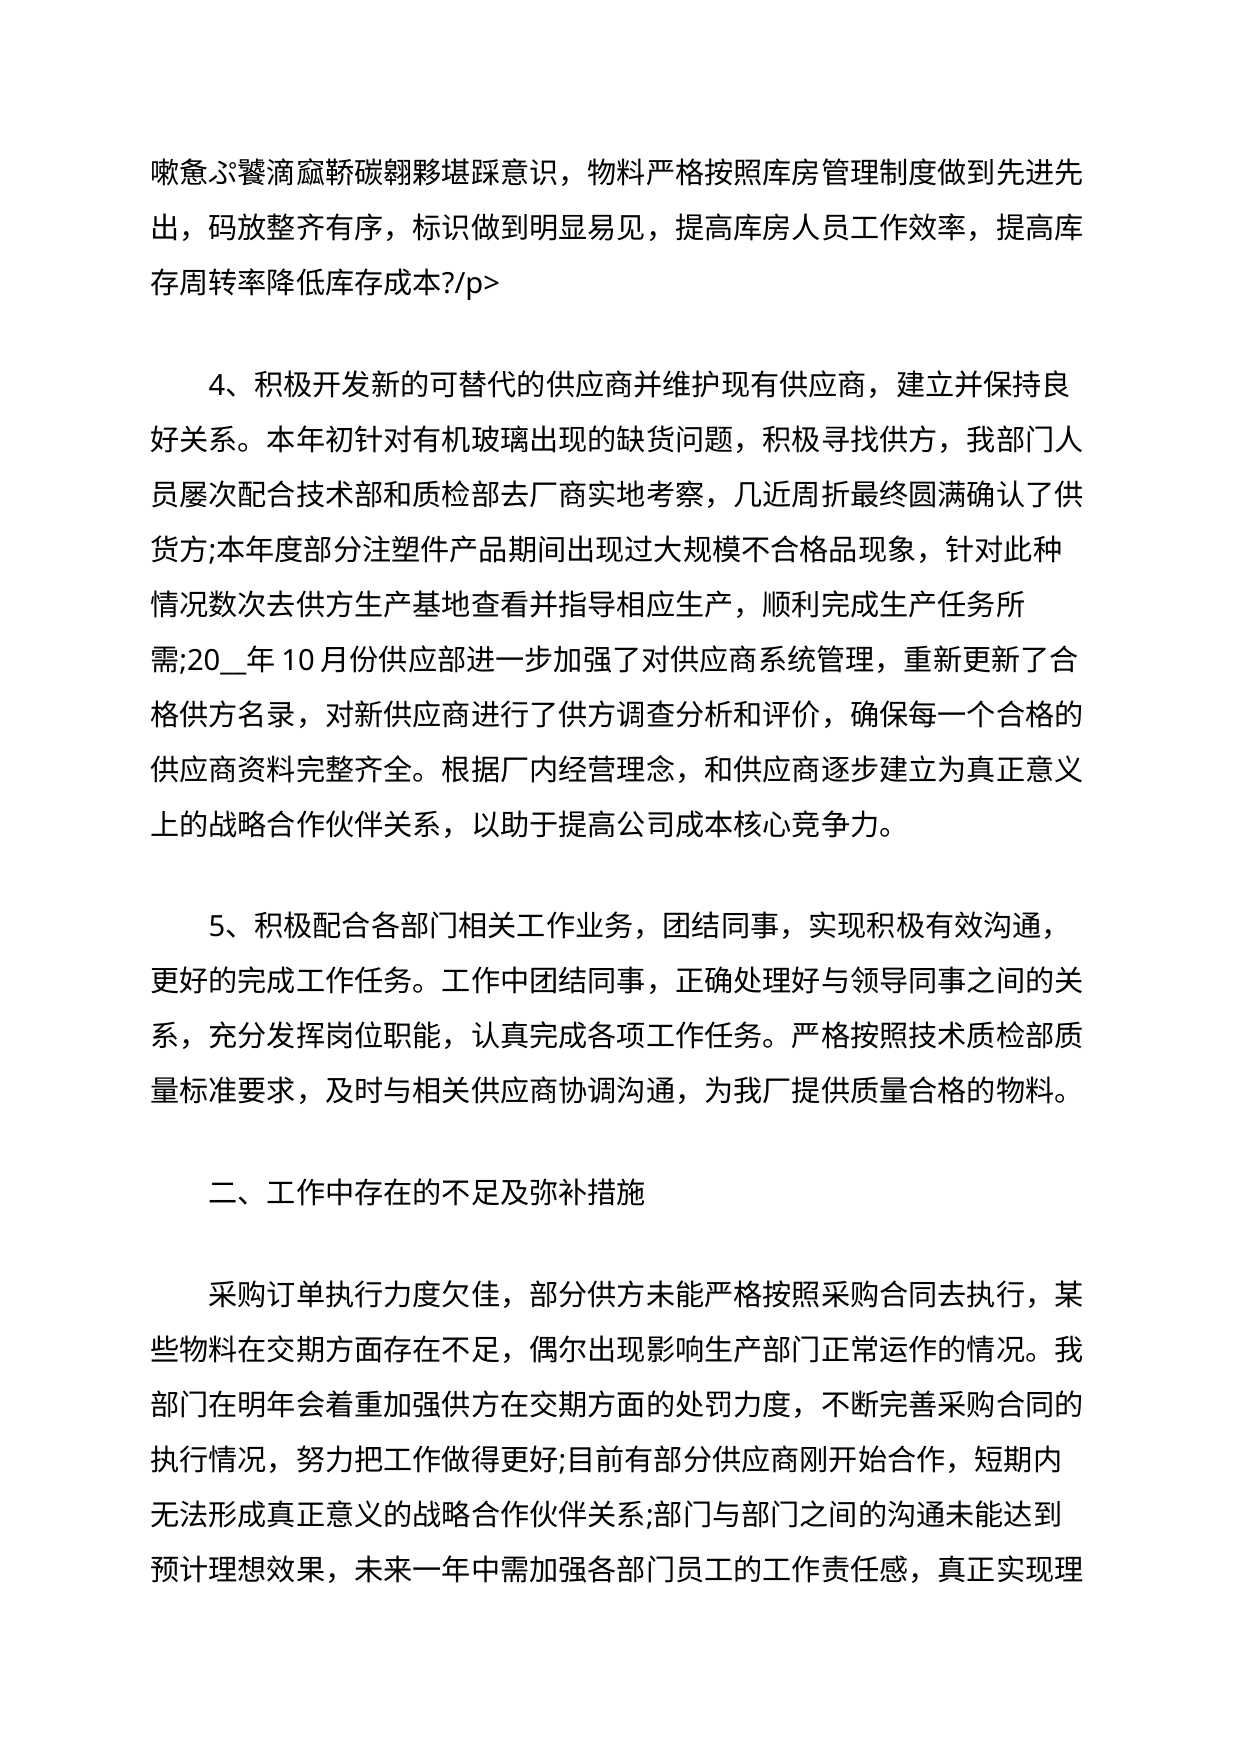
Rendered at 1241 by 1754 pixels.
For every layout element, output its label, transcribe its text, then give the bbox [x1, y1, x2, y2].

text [150, 1271, 1090, 1588]
text 5、积极配合各部门相关工作业务，团结同事，实现积极有效沟通，更好的完成工作任务。工作中团结同事，正确处理好与领导同事之间的关系，充分发挥岗位职能，认真完成各项工作任务。严格按照技术质检部质量标准要求，及时与相关供应商协调沟通，为我厂提供质量合格的物料。 [150, 903, 1090, 1110]
text 4、积极开发新的可替代的供应商并维护现有供应商，建立并保持良好关系。本年初针对有机玻璃出现的缺货问题，积极寻找供方，我部门人员屡次配合技术部和质检部去厂商实地考察，几近周折最终圆满确认了供货方;本年度部分注塑件产品期间出现过大规模不合格品现象，针对此种情况数次去供方生产基地查看并指导相应生产，顺利完成生产任务所需;20__年10月份供应部进一步加强了对供应商系统管理，重新更新了合格供方名录，对新供应商进行了供方调查分析和评价，确保每一个合格的供应商资料完整齐全。根据厂内经营理念，和供应商逐步建立为真正意义上的战略合作伙伴关系，以助于提高公司成本核心竞争力。 [150, 362, 1090, 843]
text 二、工作中存在的不足及弥补措施 [150, 1169, 1090, 1212]
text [150, 150, 1090, 302]
